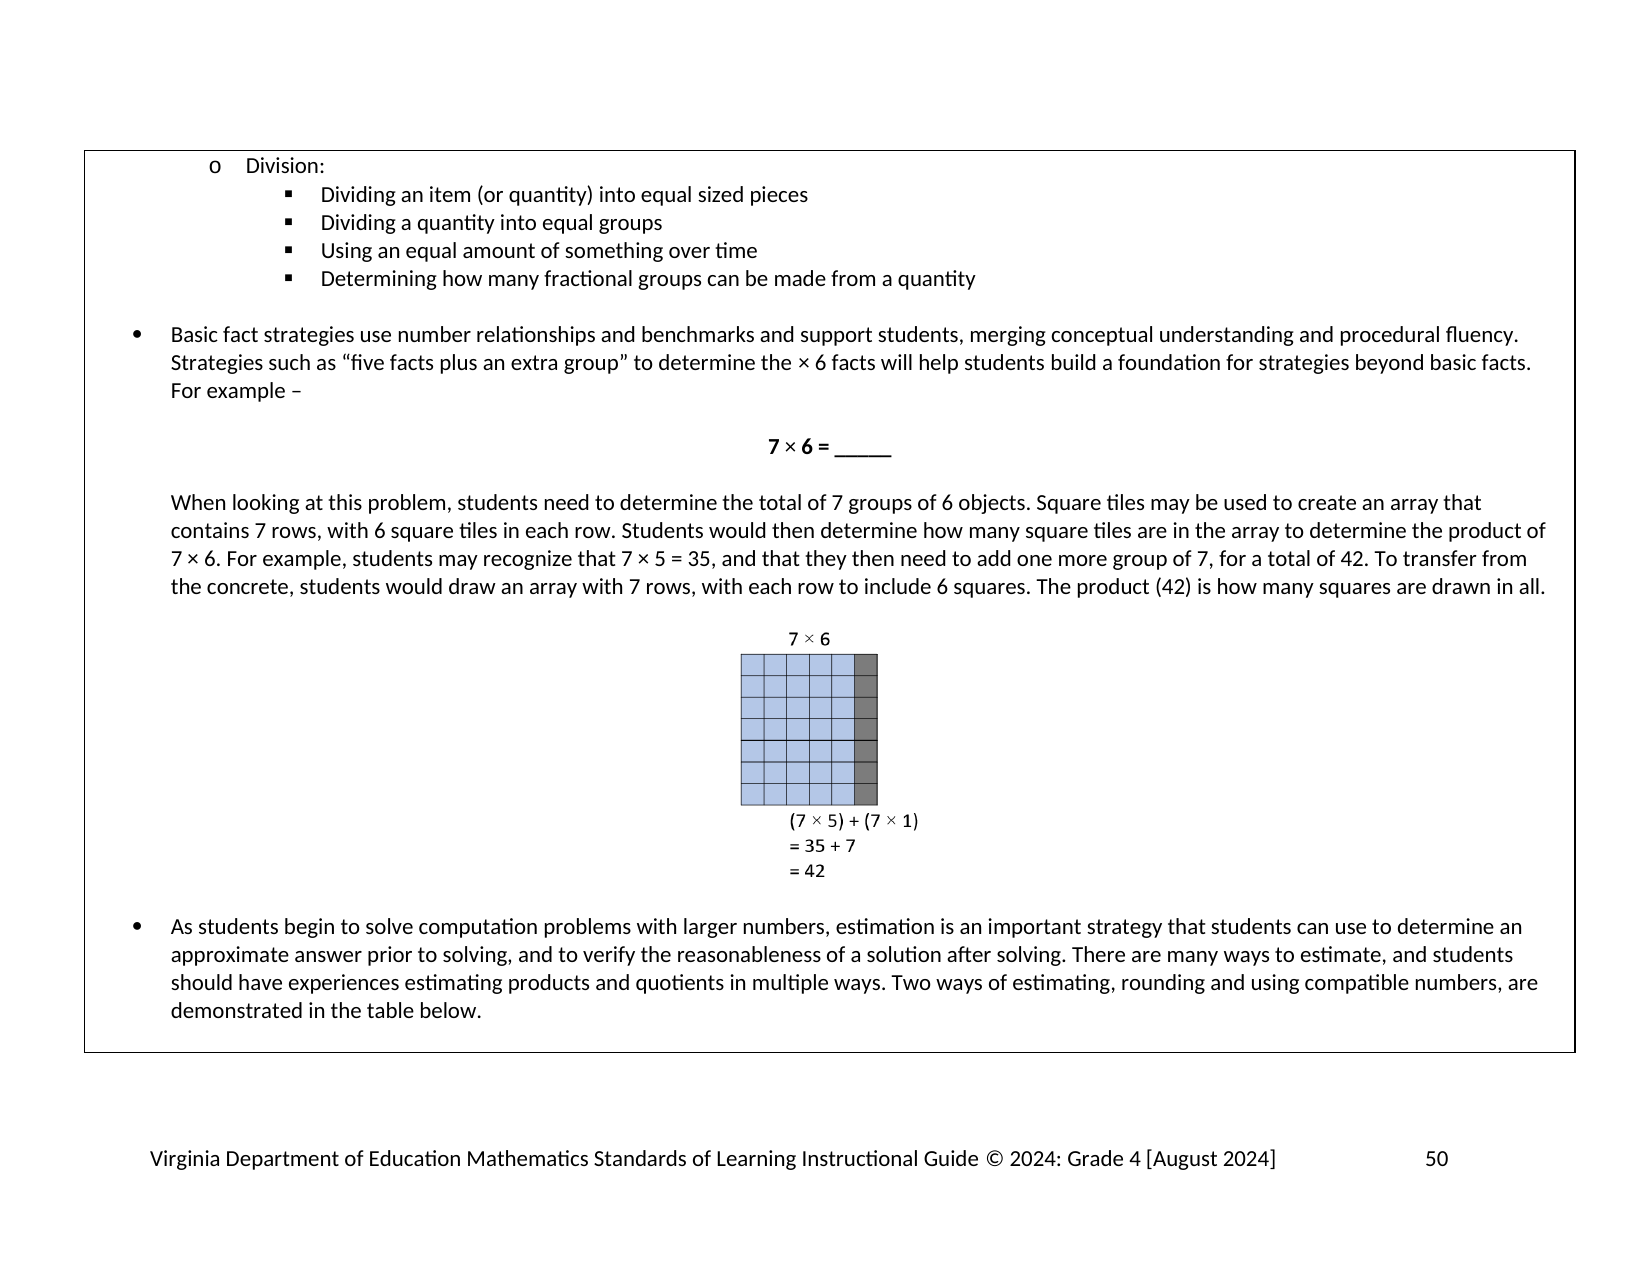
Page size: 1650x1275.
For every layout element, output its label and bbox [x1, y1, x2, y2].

picture [732, 628, 927, 884]
table_cell [85, 151, 1574, 1052]
